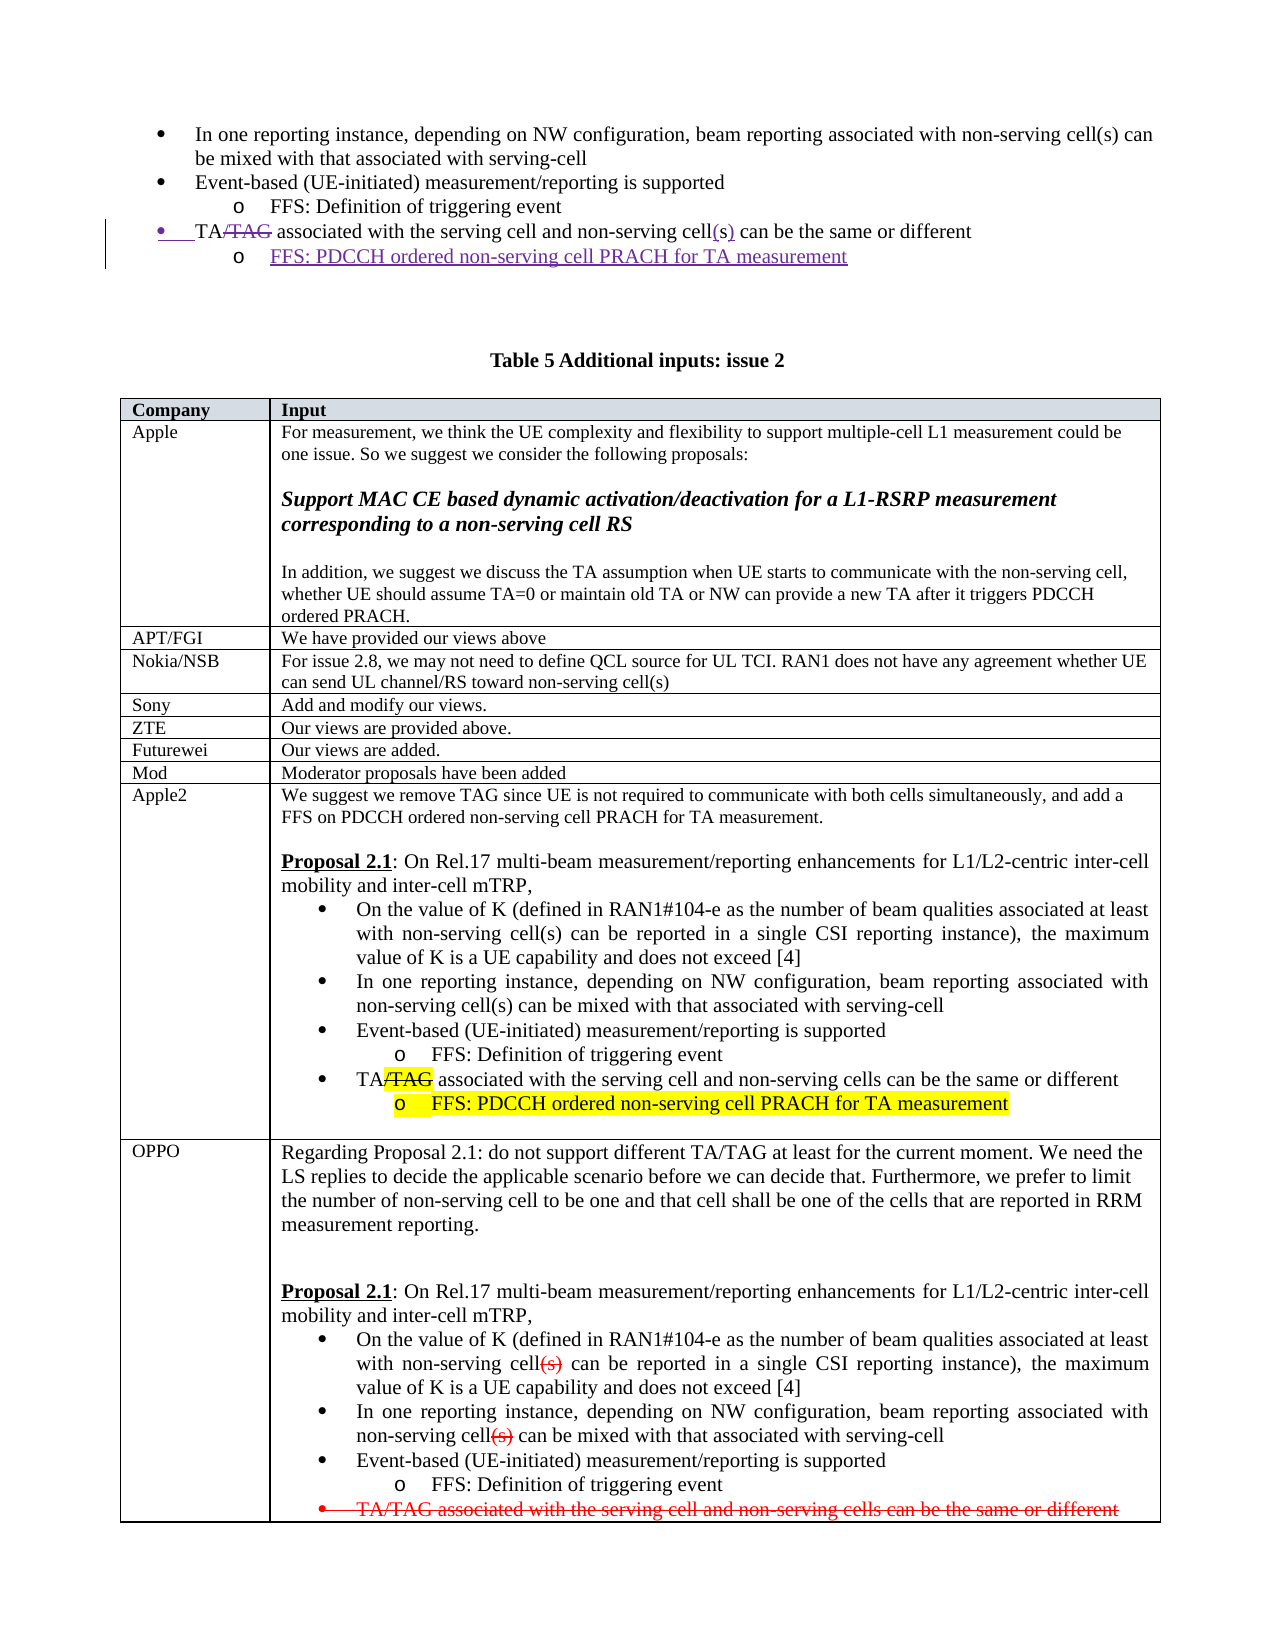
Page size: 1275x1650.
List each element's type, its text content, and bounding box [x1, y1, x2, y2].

list TA associated with the serving cell and non-serving cells can be the same or different [157, 219, 1155, 243]
table_cell Mod [121, 762, 269, 783]
table_cell ZTE [121, 717, 269, 738]
table_cell Futurewei [121, 739, 269, 761]
table_cell For measurement, we think the UE complexity and flexibility to support multiple-cell L1 measurement could be one issue. So we suggest we consider the following proposals: Support MAC CE based dynamic activation/deactivation for a L1-RSRP measurement corresponding to a non-serving cell RS In addition, we suggest we discuss the TA assumption when UE starts to communicate with the non-serving cell, whether UE should assume TA=0 or maintain old TA or NW can provide a new TA after it triggers PDCCH ordered PRACH. [271, 421, 1160, 626]
table_cell Our views are provided above. [271, 717, 1160, 738]
list FFS: Definition of triggering event [232, 194, 1155, 219]
list Event-based (UE-initiated) measurement/reporting is supported [157, 170, 1155, 194]
table_cell Apple [121, 421, 269, 626]
text Table 5 Additional inputs: issue 2 [120, 341, 1155, 379]
table_cell Add and modify our views. [271, 694, 1160, 716]
table_cell We suggest we remove TAG since UE is not required to communicate with both cells simultaneously, and add a FFS on PDCCH ordered non-serving cell PRACH for TA measurement. Proposal 2.1: On Rel.17 multi-beam measurement/reporting enhancements for L1/L2-centric inter-cell mobility and inter-cell mTRP, On the value of K (defined in RAN1#104-e as the number of beam qualities associated at least with non-serving cell(s) can be reported in a single CSI reporting instance), the maximum value of K is a UE capability and does not exceed [4] In one reporting instance, depending on NW configuration, beam reporting associated with non-serving cell(s) can be mixed with that associated with serving-cell Event-based (UE-initiated) measurement/reporting is supported FFS: Definition of triggering event TA/TAG associated with the serving cell and non-serving cells can be the same or different FFS: PDCCH ordered non-serving cell PRACH for TA measurement [271, 784, 1160, 1139]
table_header Company [121, 399, 269, 420]
table_cell Our views are added. [271, 739, 1160, 761]
table_cell Apple2 [121, 784, 269, 1139]
list In one reporting instance, depending on NW configuration, beam reporting associated with non-serving cell(s) can be mixed with that associated with serving-cell [157, 122, 1155, 170]
table_cell Moderator proposals have been added [271, 762, 1160, 783]
table_cell Sony [121, 694, 269, 716]
table_cell Nokia/NSB [121, 650, 269, 693]
table_header Input [271, 399, 1160, 420]
table_cell We have provided our views above [271, 627, 1160, 649]
table_cell For issue 2.8, we may not need to define QCL source for UL TCI. RAN1 does not have any agreement whether UE can send UL channel/RS toward non-serving cell(s) [271, 650, 1160, 693]
table_cell APT/FGI [121, 627, 269, 649]
table_cell OPPO [121, 1140, 269, 1521]
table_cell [271, 1140, 1160, 1521]
